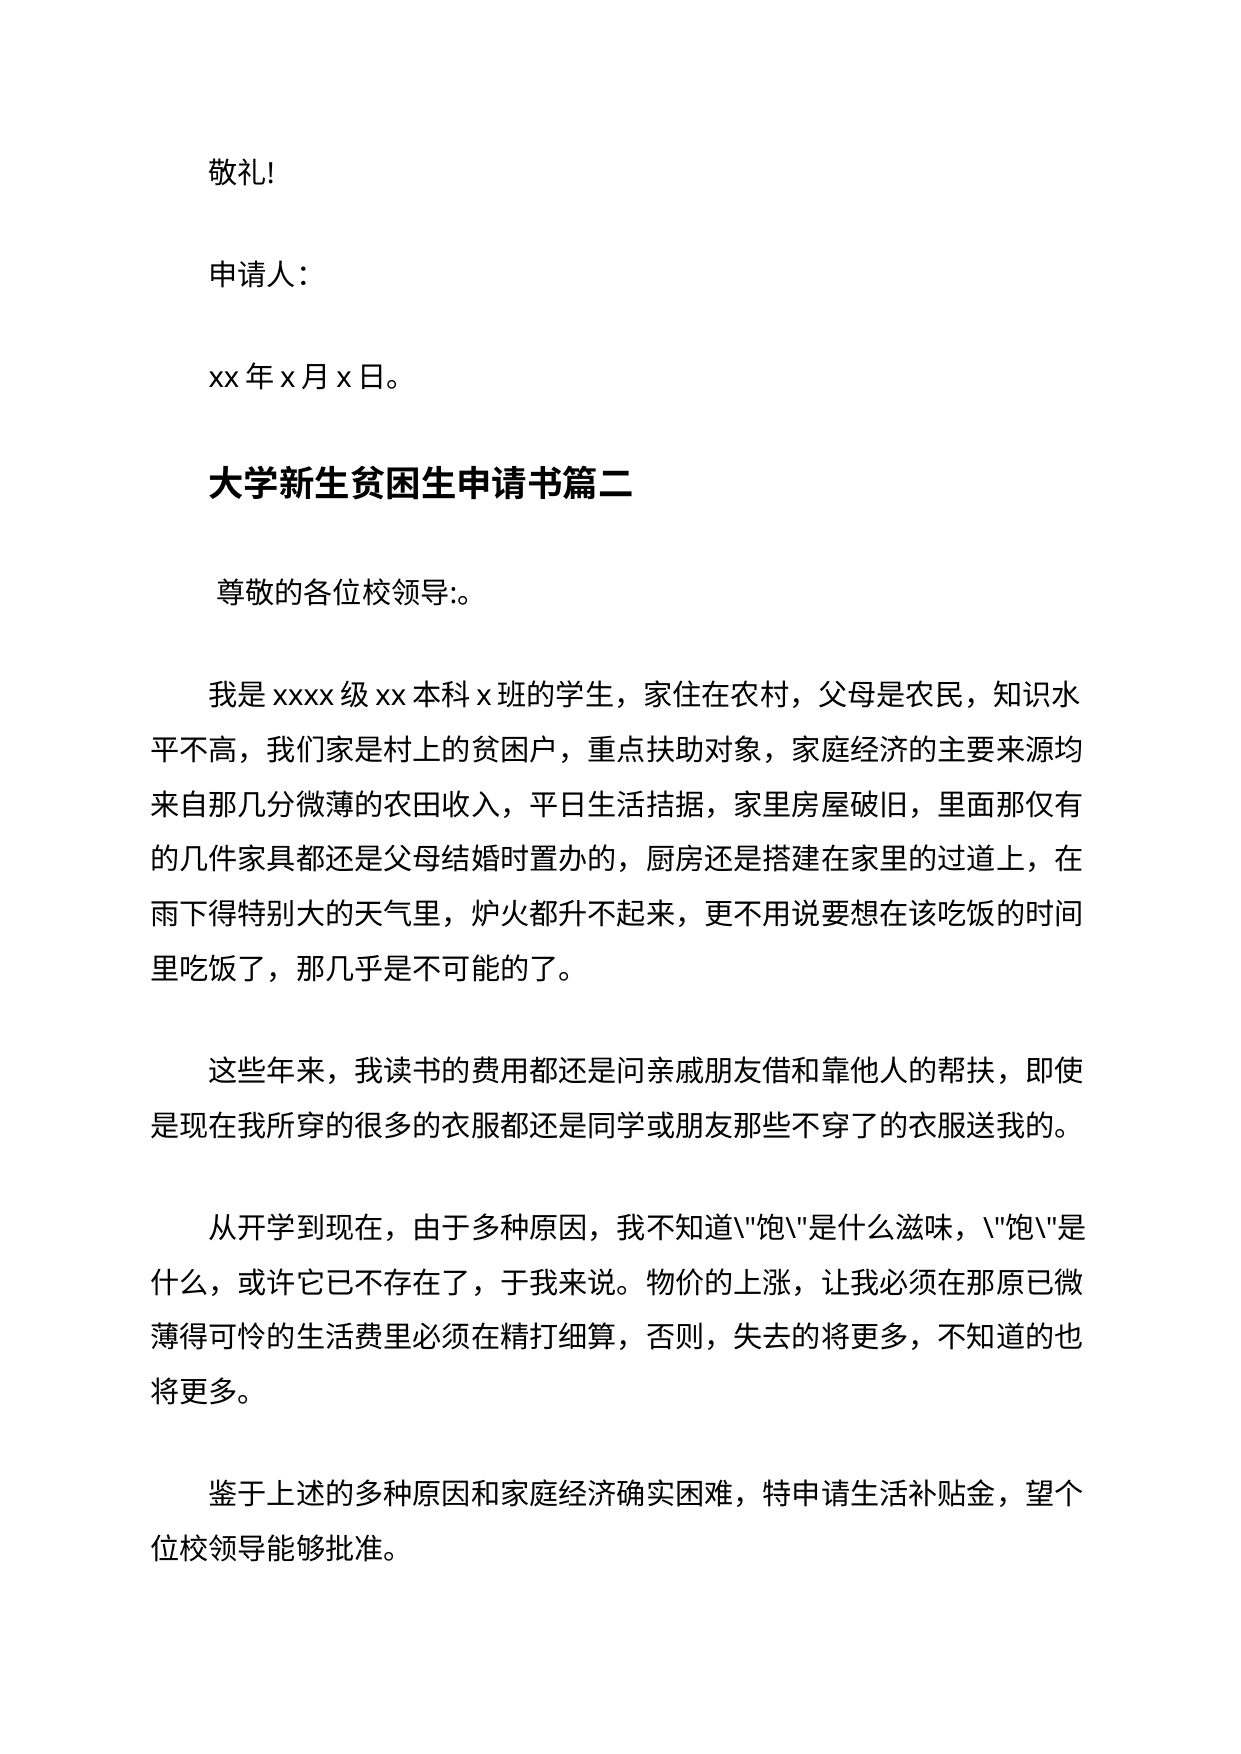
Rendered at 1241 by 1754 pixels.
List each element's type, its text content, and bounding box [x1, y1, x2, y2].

text 敬礼! [150, 150, 1090, 192]
text 尊敬的各位校领导:。 [150, 569, 1090, 612]
text 从开学到现在，由于多种原因，我不知道\"饱\"是什么滋味，\"饱\"是什么，或许它已不存在了，于我来说。物价的上涨，让我必须在那原已微薄得可怜的生活费里必须在精打细算，否则，失去的将更多，不知道的也将更多。 [150, 1204, 1090, 1411]
text 鉴于上述的多种原因和家庭经济确实困难，特申请生活补贴金，望个位校领导能够批准。 [150, 1471, 1090, 1568]
text 这些年来，我读书的费用都还是问亲戚朋友借和靠他人的帮扶，即使是现在我所穿的很多的衣服都还是同学或朋友那些不穿了的衣服送我的。 [150, 1047, 1090, 1145]
text 我是xxxx级xx本科x班的学生，家住在农村，父母是农民，知识水平不高，我们家是村上的贫困户，重点扶助对象，家庭经济的主要来源均来自那几分微薄的农田收入，平日生活拮据，家里房屋破旧，里面那仅有的几件家具都还是父母结婚时置办的，厨房还是搭建在家里的过道上，在雨下得特别大的天气里，炉火都升不起来，更不用说要想在该吃饭的时间里吃饭了，那几乎是不可能的了。 [150, 671, 1090, 988]
text xx年x月x日。 [150, 354, 1090, 396]
text 大学新生贫困生申请书篇二 [150, 456, 1090, 507]
text 申请人： [150, 252, 1090, 294]
